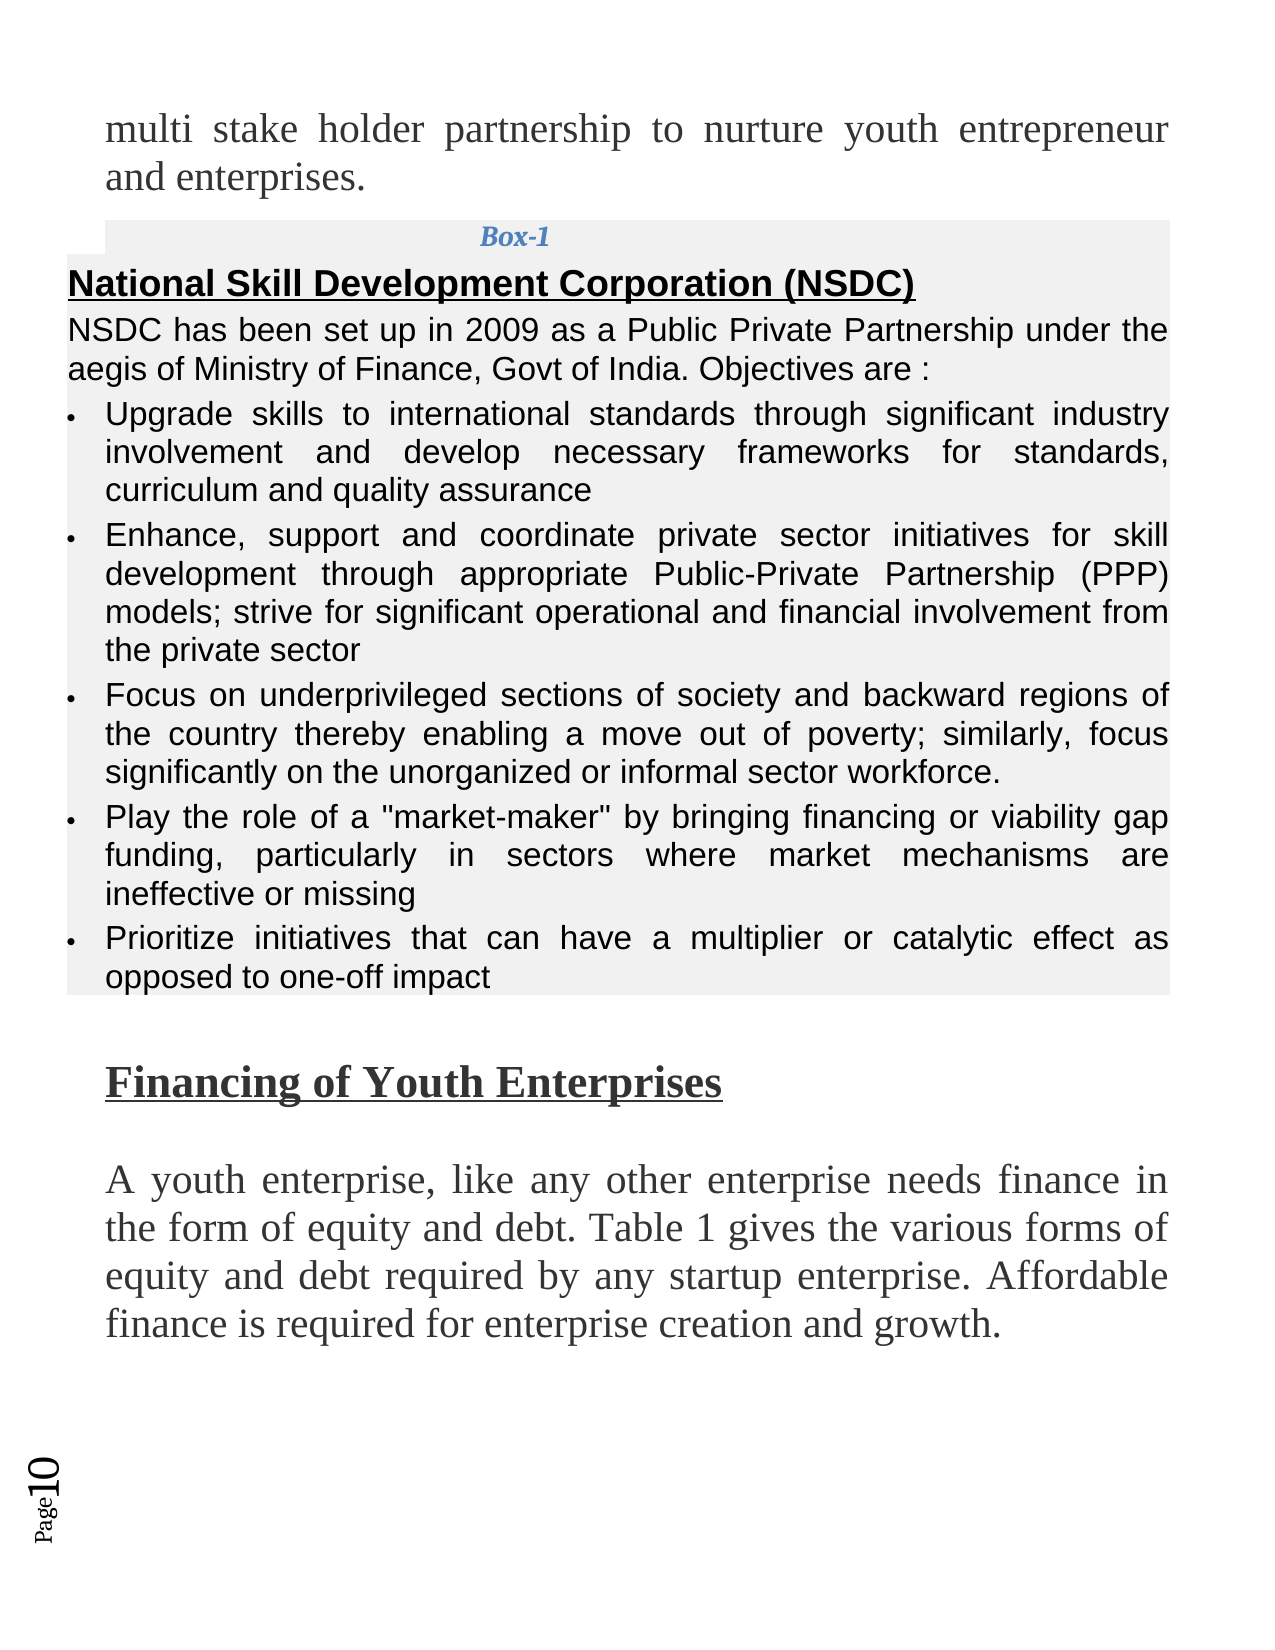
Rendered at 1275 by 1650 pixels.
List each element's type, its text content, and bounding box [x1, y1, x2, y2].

list Prioritize initiatives that can have a multiplier or catalytic effect as opposed to one-off impact [67, 918, 1170, 995]
text Financing of Youth Enterprises [105, 1054, 1170, 1107]
text National Skill Development Corporation (NSDC) [67, 261, 1170, 304]
text NSDC has been set up in 2009 as a Public Private Partnership under the aegis of Ministry of Finance, Govt of India. Objectives are : [67, 311, 1170, 387]
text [105, 104, 1170, 199]
list Enhance, support and coordinate private sector initiatives for skill development through appropriate Public-Private Partnership (PPP) models; strive for significant operational and financial involvement from the private sector [67, 515, 1170, 669]
subtitle Box-1 [105, 220, 1170, 254]
text A youth enterprise, like any other enterprise needs finance in the form of equity and debt. Table 1 gives the various forms of equity and debt required by any startup enterprise. Affordable finance is required for enterprise creation and growth. [105, 1155, 1170, 1346]
list Upgrade skills to international standards through significant industry involvement and develop necessary frameworks for standards, curriculum and quality assurance [67, 394, 1170, 509]
list Focus on underprivileged sections of society and backward regions of the country thereby enabling a move out of poverty; similarly, focus significantly on the unorganized or informal sector workforce. [67, 675, 1170, 791]
list Play the role of a "market-maker" by bringing financing or viability gap funding, particularly in sectors where market mechanisms are ineffective or missing [67, 797, 1170, 912]
